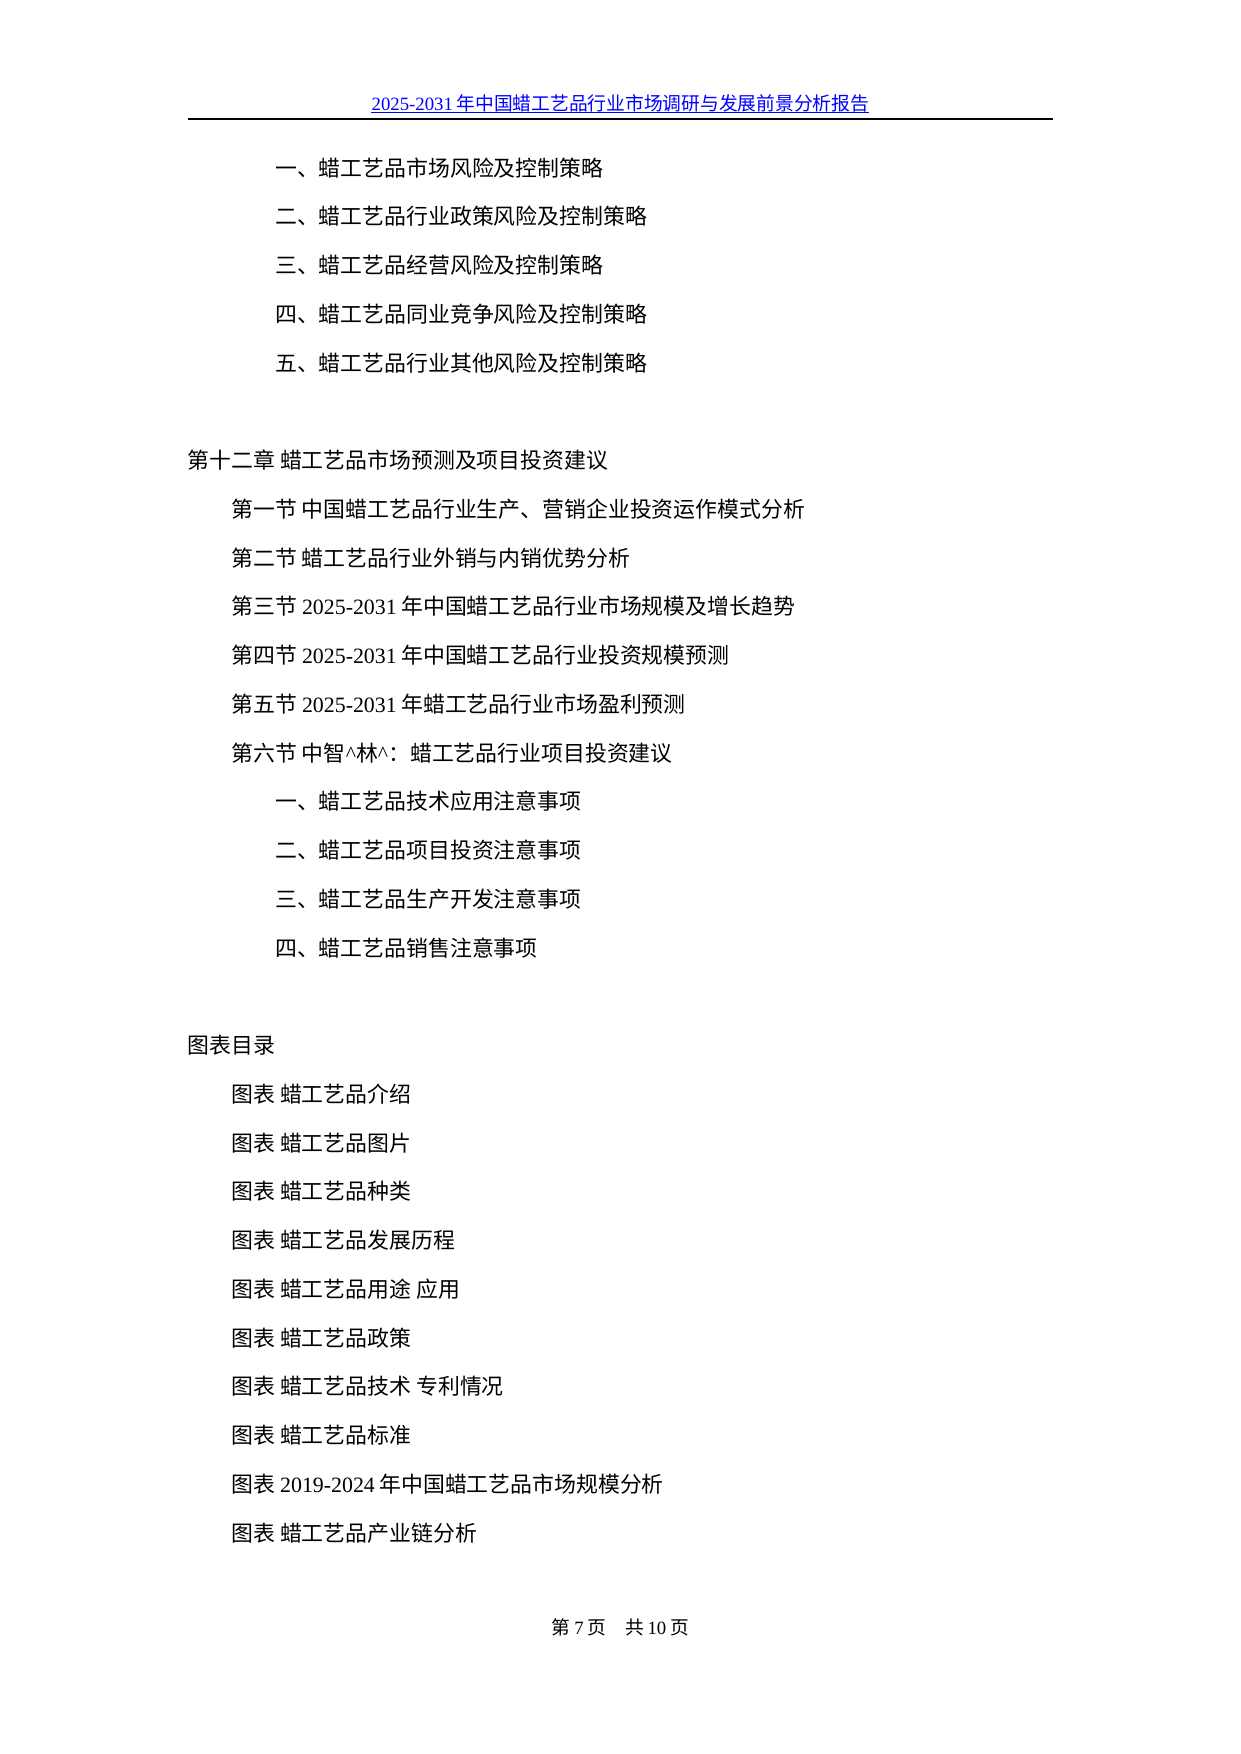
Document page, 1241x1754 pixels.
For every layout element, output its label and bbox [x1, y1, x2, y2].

text [187, 150, 1053, 1548]
